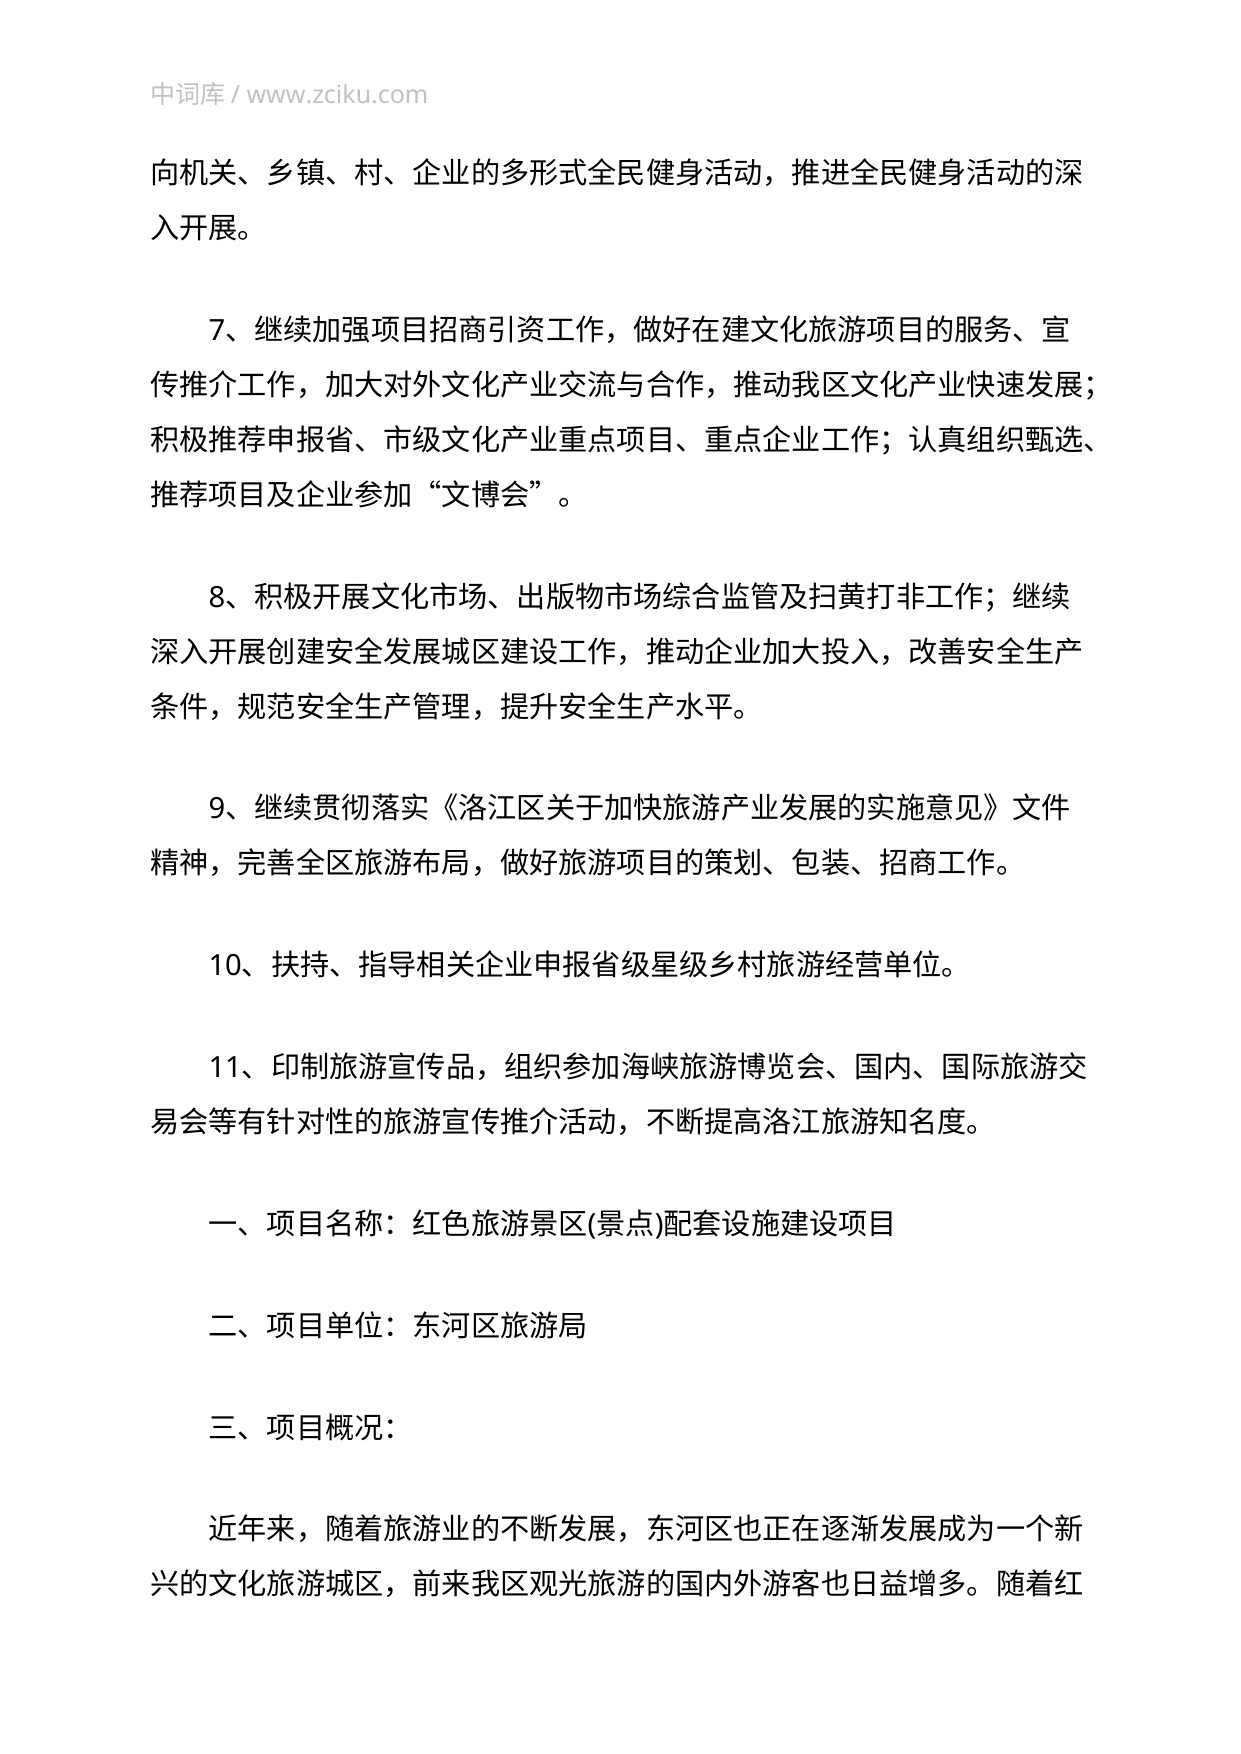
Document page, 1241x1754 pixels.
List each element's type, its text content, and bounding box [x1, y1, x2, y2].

text 一、项目名称：红色旅游景区(景点)配套设施建设项目 [150, 1200, 1090, 1243]
text 10、扶持、指导相关企业申报省级星级乡村旅游经营单位。 [150, 942, 1090, 984]
text 11、印制旅游宣传品，组织参加海峡旅游博览会、国内、国际旅游交易会等有针对性的旅游宣传推介活动，不断提高洛江旅游知名度。 [150, 1044, 1090, 1141]
text 8、积极开展文化市场、出版物市场综合监管及扫黄打非工作；继续深入开展创建安全发展城区建设工作，推动企业加大投入，改善安全生产条件，规范安全生产管理，提升安全生产水平。 [150, 573, 1090, 725]
text 9、继续贯彻落实《洛江区关于加快旅游产业发展的实施意见》文件精神，完善全区旅游布局，做好旅游项目的策划、包装、招商工作。 [150, 785, 1090, 882]
text 三、项目概况： [150, 1404, 1090, 1446]
text 二、项目单位：东河区旅游局 [150, 1302, 1090, 1345]
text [150, 150, 1090, 247]
text 7、继续加强项目招商引资工作，做好在建文化旅游项目的服务、宣传推介工作，加大对外文化产业交流与合作，推动我区文化产业快速发展；积极推荐申报省、市级文化产业重点项目、重点企业工作；认真组织甄选、推荐项目及企业参加“文博会”。 [150, 307, 1090, 514]
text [150, 1506, 1090, 1603]
